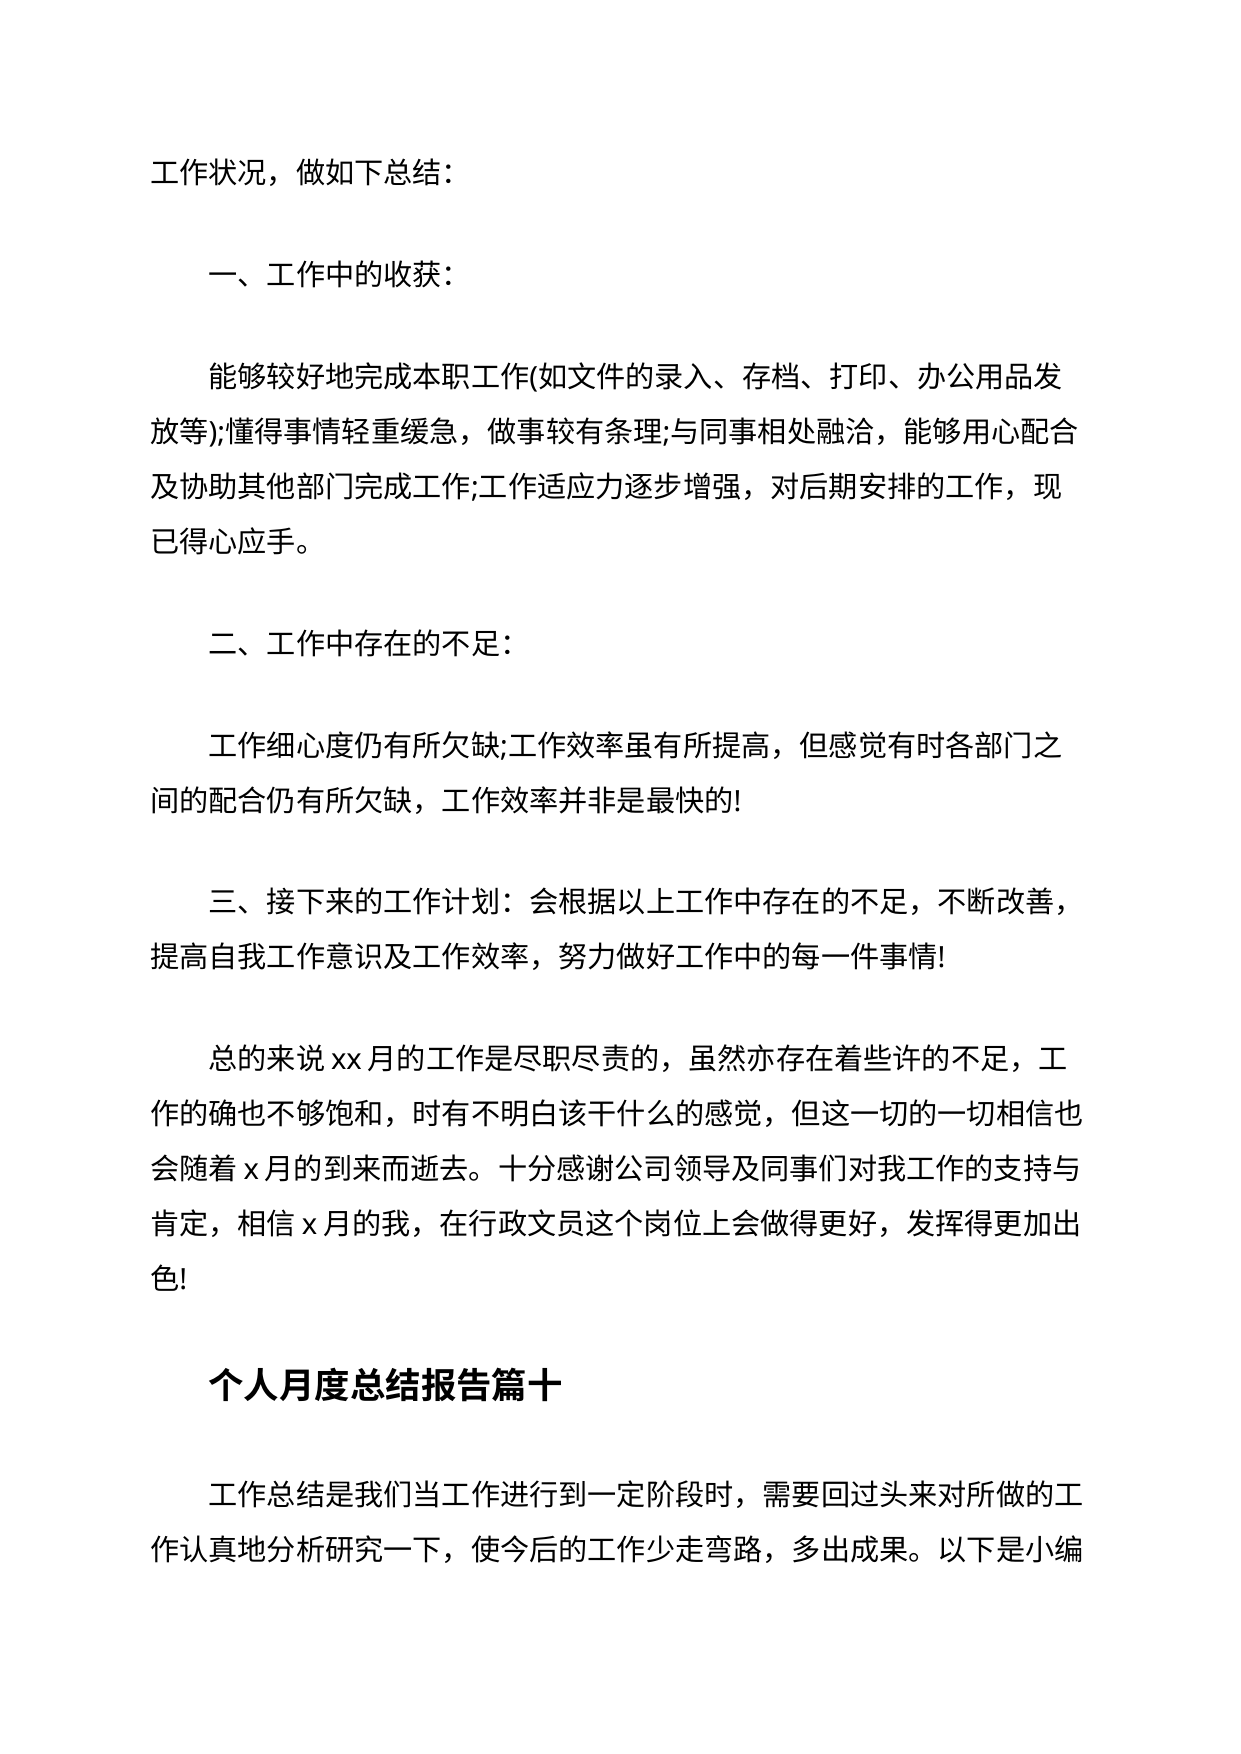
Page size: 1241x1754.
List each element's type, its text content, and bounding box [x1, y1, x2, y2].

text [150, 150, 1090, 192]
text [150, 1471, 1090, 1568]
text 三、接下来的工作计划：会根据以上工作中存在的不足，不断改善，提高自我工作意识及工作效率，努力做好工作中的每一件事情! [150, 879, 1090, 976]
text 个人月度总结报告篇十 [150, 1358, 1090, 1409]
text 总的来说xx月的工作是尽职尽责的，虽然亦存在着些许的不足，工作的确也不够饱和，时有不明白该干什么的感觉，但这一切的一切相信也会随着x月的到来而逝去。十分感谢公司领导及同事们对我工作的支持与肯定，相信x月的我，在行政文员这个岗位上会做得更好，发挥得更加出色! [150, 1036, 1090, 1298]
text 一、工作中的收获： [150, 252, 1090, 294]
text 工作细心度仍有所欠缺;工作效率虽有所提高，但感觉有时各部门之间的配合仍有所欠缺，工作效率并非是最快的! [150, 722, 1090, 819]
text 二、工作中存在的不足： [150, 620, 1090, 663]
text 能够较好地完成本职工作(如文件的录入、存档、打印、办公用品发放等);懂得事情轻重缓急，做事较有条理;与同事相处融洽，能够用心配合及协助其他部门完成工作;工作适应力逐步增强，对后期安排的工作，现已得心应手。 [150, 353, 1090, 561]
